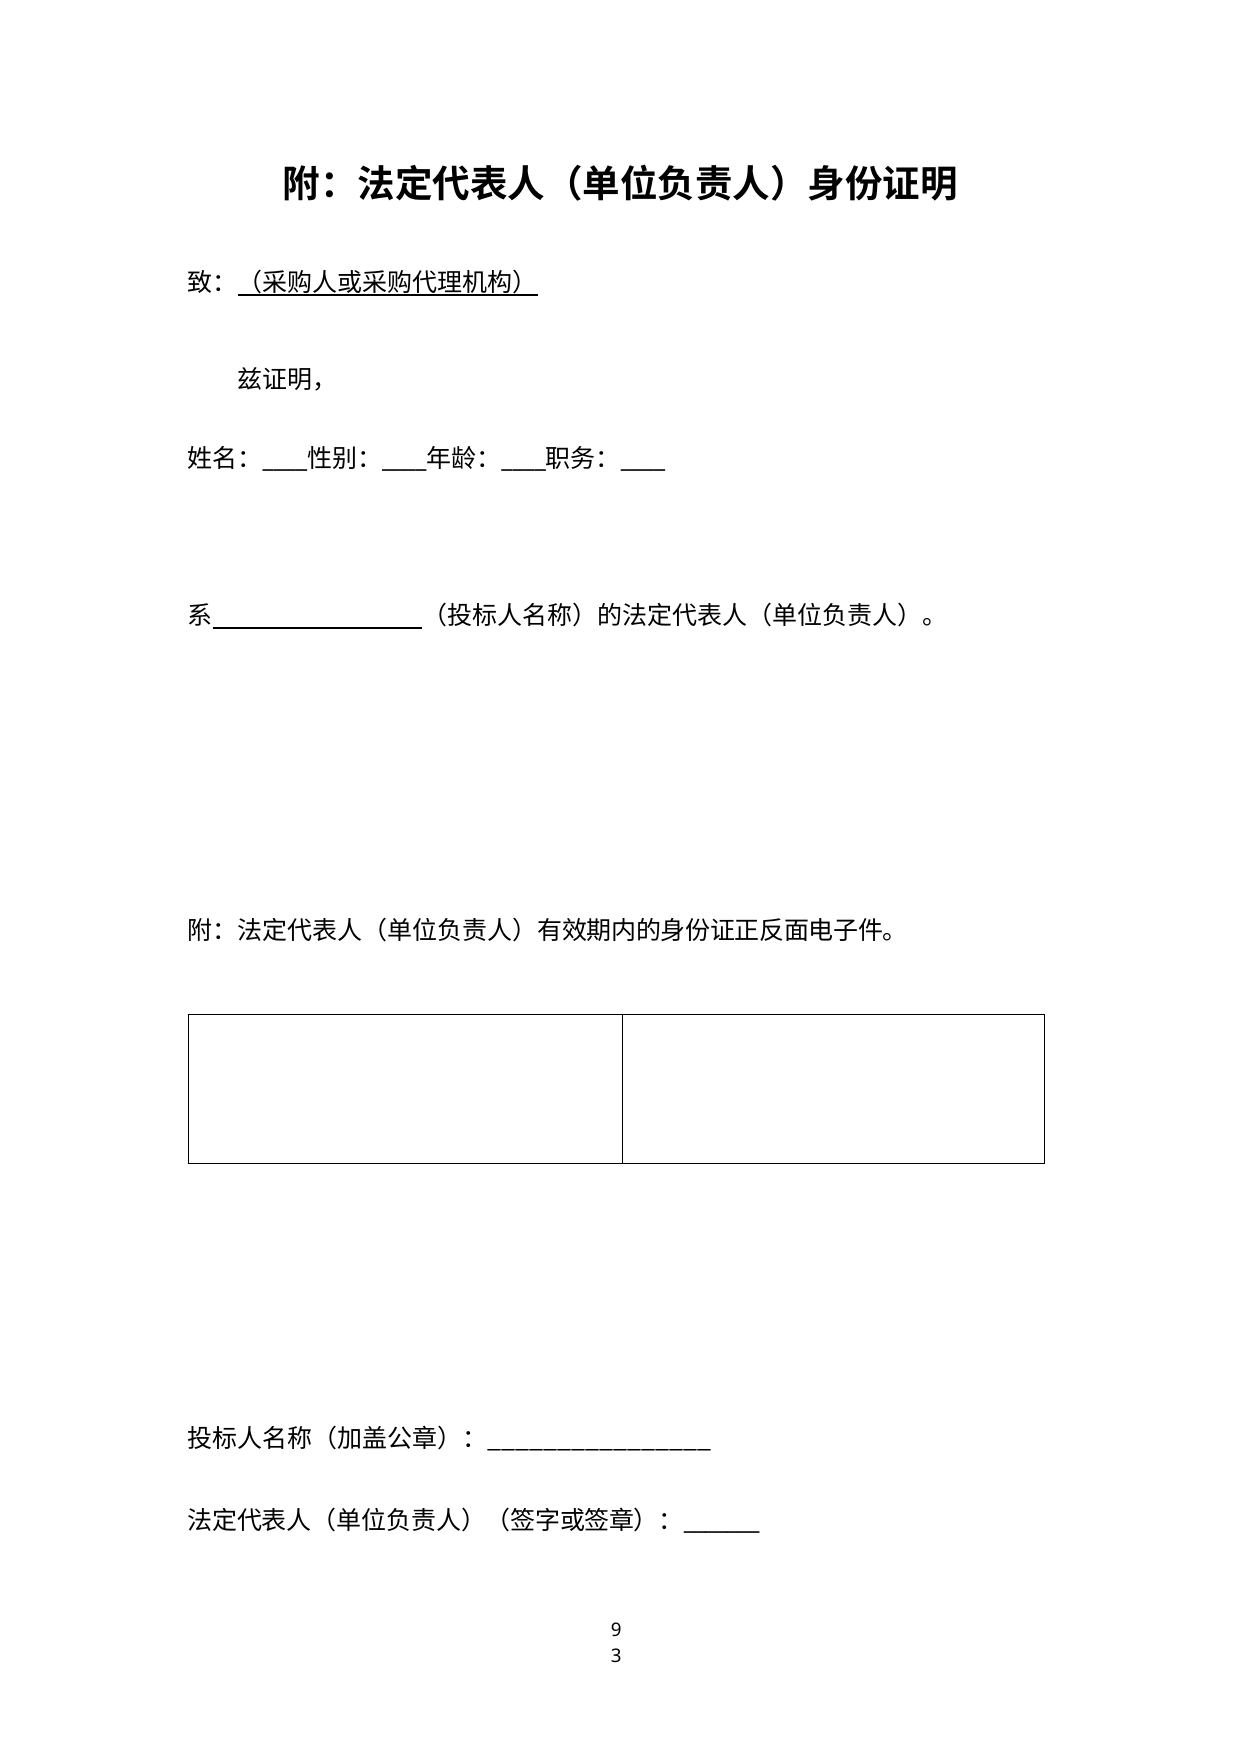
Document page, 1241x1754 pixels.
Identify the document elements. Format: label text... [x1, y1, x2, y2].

text 致：（采购人或采购代理机构） [187, 248, 1053, 314]
text 投标人名称（加盖公章）：________________ [187, 1418, 1053, 1454]
table_header [623, 1015, 1044, 1162]
text 附：法定代表人（单位负责人）身份证明 [187, 148, 1053, 214]
text 兹证明， [187, 344, 1053, 411]
table_header [189, 1015, 622, 1162]
text 法定代表人（单位负责人）（签字或签章）：_______ [187, 1485, 1043, 1551]
text 姓名：____性别：____年龄：____职务：____ [187, 423, 1053, 489]
text 系 （投标人名称）的法定代表人（单位负责人）。 [187, 581, 1053, 647]
text 附：法定代表人（单位负责人）有效期内的身份证正反面电子件。 [187, 896, 1057, 962]
